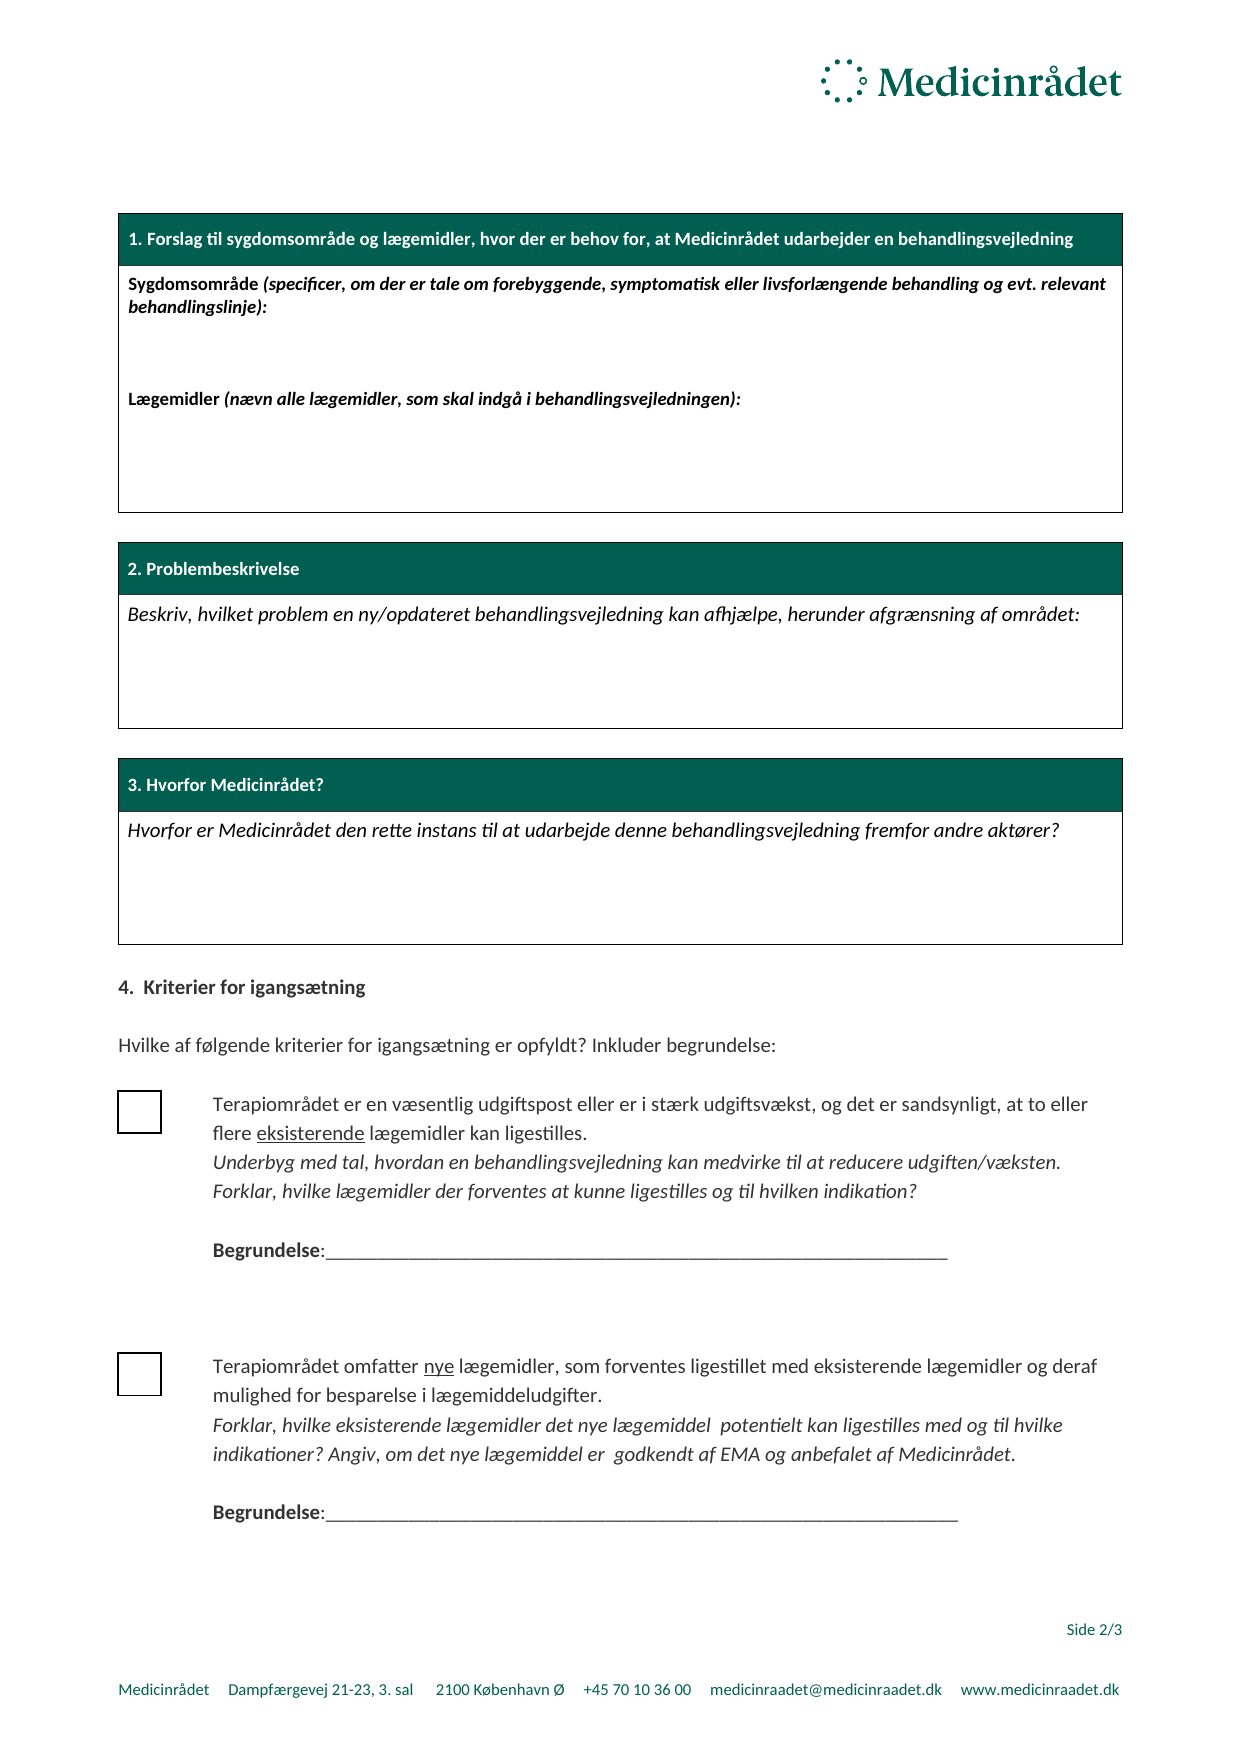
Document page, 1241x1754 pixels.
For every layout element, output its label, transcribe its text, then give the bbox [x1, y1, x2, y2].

text Hvilke af følgende kriterier for igangsætning er opfyldt? Inkluder begrundelse: [118, 1000, 1122, 1058]
text Begrundelse:_____________________________________________________________ [213, 1496, 1122, 1525]
table_header 3. Hvorfor Medicinrådet? [119, 759, 1122, 811]
table_cell Sygdomsområde (specificer, om der er tale om forebyggende, symptomatisk eller livsforlængende behandling og evt. relevant behandlingslinje): Lægemidler (nævn alle lægemidler, som skal indgå i behandlingsvejledningen): [119, 266, 1122, 512]
text Forklar, hvilke eksisterende lægemidler det nye lægemiddel potentielt kan ligestilles med og til hvilke indikationer? Angiv, om det nye lægemiddel er godkendt af EMA og anbefalet af Medicinrådet. [213, 1408, 1122, 1466]
text 4. Kriterier for igangsætning [47, 971, 1122, 1000]
table_cell Hvorfor er Medicinrådet den rette instans til at udarbejde denne behandlingsvejledning fremfor andre aktører? [119, 812, 1122, 944]
text Terapiområdet er en væsentlig udgiftspost eller er i stærk udgiftsvækst, og det er sandsynligt, at to eller flere eksisterende lægemidler kan ligestilles. [213, 1087, 1122, 1146]
text Begrundelse:____________________________________________________________ [213, 1233, 1122, 1262]
table_cell Beskriv, hvilket problem en ny/opdateret behandlingsvejledning kan afhjælpe, herunder afgrænsning af området: [119, 595, 1122, 728]
text Underbyg med tal, hvordan en behandlingsvejledning kan medvirke til at reducere udgiften/væksten. Forklar, hvilke lægemidler der forventes at kunne ligestilles og til hvilken indikation? [213, 1146, 1122, 1204]
text Terapiområdet omfatter nye lægemidler, som forventes ligestillet med eksisterende lægemidler og deraf mulighed for besparelse i lægemiddeludgifter. [213, 1350, 1122, 1408]
table_header 2. Problembeskrivelse [119, 543, 1122, 594]
table_header 1. Forslag til sygdomsområde og lægemidler, hvor der er behov for, at Medicinrådet udarbejder en behandlingsvejledning [119, 214, 1122, 265]
